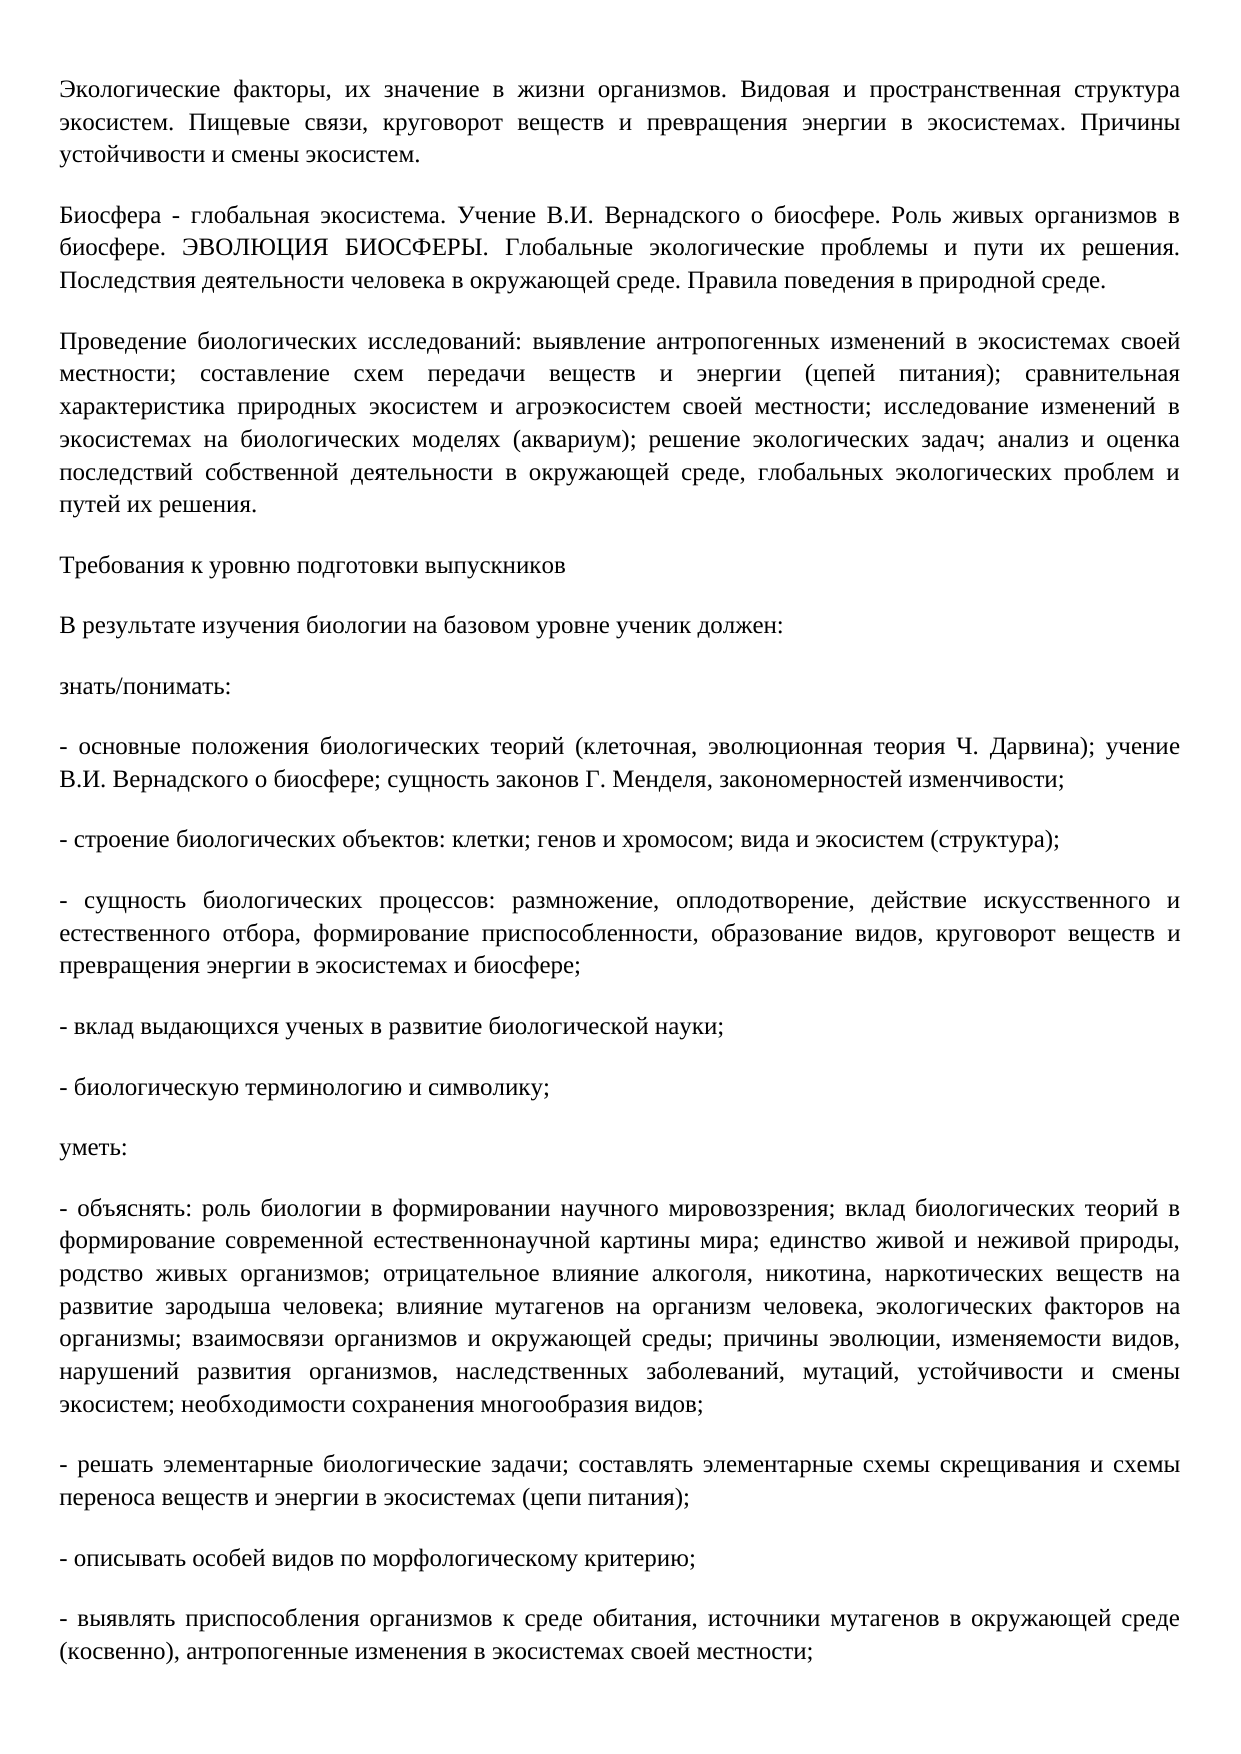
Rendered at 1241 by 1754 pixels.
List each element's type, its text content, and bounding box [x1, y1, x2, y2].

text уметь: [59, 1132, 1181, 1161]
text Экологические факторы, их значение в жизни организмов. Видовая и пространственная структура экосистем. Пищевые связи, круговорот веществ и превращения энергии в экосистемах. Причины устойчивости и смены экосистем. [59, 74, 1181, 168]
text - биологическую терминологию и символику; [59, 1072, 1181, 1100]
text - выявлять приспособления организмов к среде обитания, источники мутагенов в окружающей среде (косвенно), антропогенные изменения в экосистемах своей местности; [59, 1603, 1181, 1664]
text - основные положения биологических теорий (клеточная, эволюционная теория Ч. Дарвина); учение В.И. Вернадского о биосфере; сущность законов Г. Менделя, закономерностей изменчивости; [59, 731, 1181, 793]
text знать/понимать: [59, 671, 1181, 699]
text Требования к уровню подготовки выпускников [59, 550, 1181, 578]
text - строение биологических объектов: клетки; генов и хромосом; вида и экосистем (структура); [59, 824, 1181, 853]
text - описывать особей видов по морфологическому критерию; [59, 1543, 1181, 1571]
text Биосфера - глобальная экосистема. Учение В.И. Вернадского о биосфере. Роль живых организмов в биосфере. ЭВОЛЮЦИЯ БИОСФЕРЫ. Глобальные экологические проблемы и пути их решения. Последствия деятельности человека в окружающей среде. Правила поведения в природной среде. [59, 200, 1181, 294]
text Проведение биологических исследований: выявление антропогенных изменений в экосистемах своей местности; составление схем передачи веществ и энергии (цепей питания); сравнительная характеристика природных экосистем и агроэкосистем своей местности; исследование изменений в экосистемах на биологических моделях (аквариум); решение экологических задач; анализ и оценка последствий собственной деятельности в окружающей среде, глобальных экологических проблем и путей их решения. [59, 326, 1181, 518]
text - вклад выдающихся ученых в развитие биологической науки; [59, 1011, 1181, 1040]
text - сущность биологических процессов: размножение, оплодотворение, действие искусственного и естественного отбора, формирование приспособленности, образование видов, круговорот веществ и превращения энергии в экосистемах и биосфере; [59, 885, 1181, 979]
text - решать элементарные биологические задачи; составлять элементарные схемы скрещивания и схемы переноса веществ и энергии в экосистемах (цепи питания); [59, 1449, 1181, 1511]
text В результате изучения биологии на базовом уровне ученик должен: [59, 610, 1181, 639]
text - объяснять: роль биологии в формировании научного мировоззрения; вклад биологических теорий в формирование современной естественнонаучной картины мира; единство живой и неживой природы, родство живых организмов; отрицательное влияние алкоголя, никотина, наркотических веществ на развитие зародыша человека; влияние мутагенов на организм человека, экологических факторов на организмы; взаимосвязи организмов и окружающей среды; причины эволюции, изменяемости видов, нарушений развития организмов, наследственных заболеваний, мутаций, устойчивости и смены экосистем; необходимости сохранения многообразия видов; [59, 1193, 1181, 1418]
